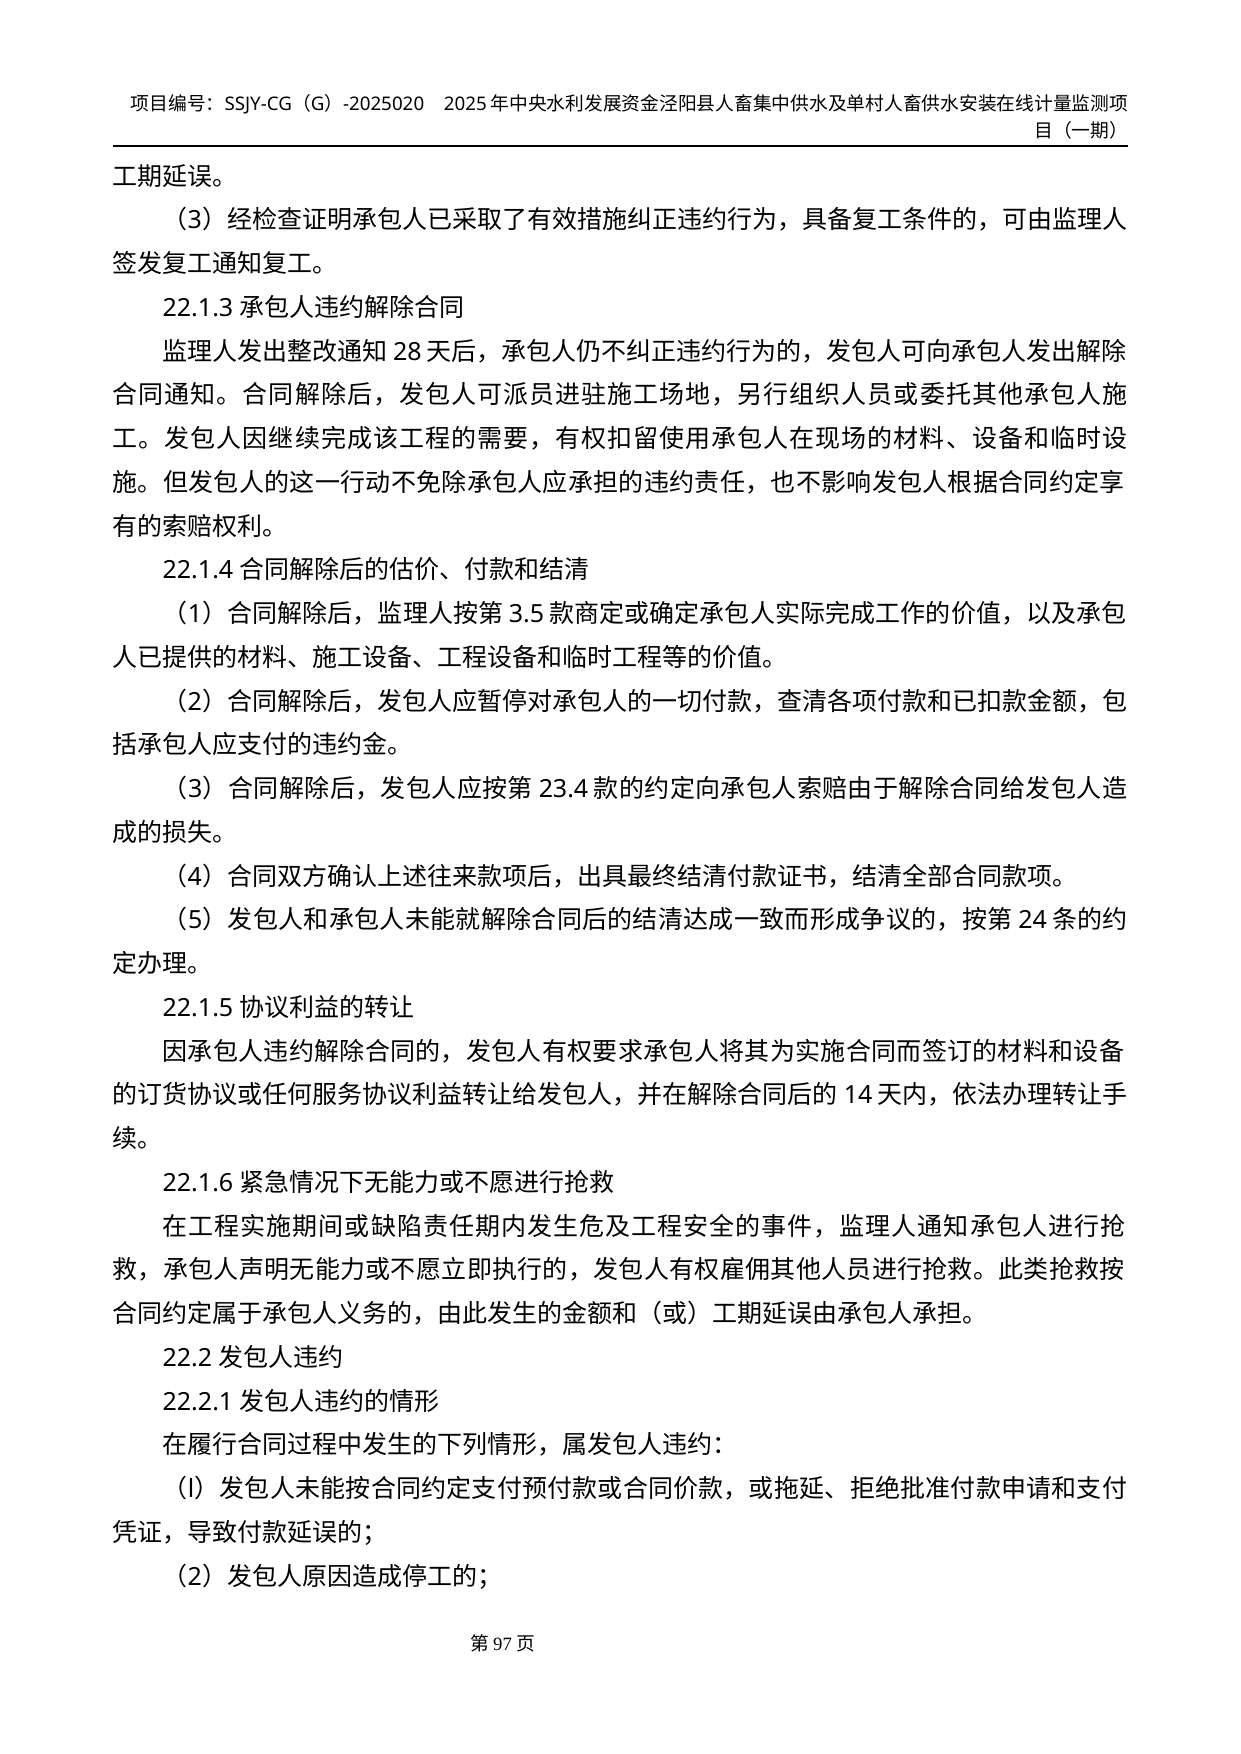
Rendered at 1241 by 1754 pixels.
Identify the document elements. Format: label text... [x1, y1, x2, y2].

text 22.1.6 紧急情况下无能力或不愿进行抢救 [112, 1156, 1128, 1200]
text （2）合同解除后，发包人应暂停对承包人的一切付款，查清各项付款和已扣款金额，包括承包人应支付的违约金。 [112, 675, 1128, 762]
text 22.2.1 发包人违约的情形 [112, 1375, 1128, 1419]
text 因承包人违约解除合同的，发包人有权要求承包人将其为实施合同而签订的材料和设备的订货协议或任何服务协议利益转让给发包人，并在解除合同后的14天内，依法办理转让手续。 [112, 1025, 1128, 1156]
text （5）发包人和承包人未能就解除合同后的结清达成一致而形成争议的，按第24条的约定办理。 [112, 894, 1128, 981]
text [112, 150, 1128, 194]
text 监理人发出整改通知28天后，承包人仍不纠正违约行为的，发包人可向承包人发出解除合同通知。合同解除后，发包人可派员进驻施工场地，另行组织人员或委托其他承包人施工。发包人因继续完成该工程的需要，有权扣留使用承包人在现场的材料、设备和临时设施。但发包人的这一行动不免除承包人应承担的违约责任，也不影响发包人根据合同约定享有的索赔权利。 [112, 325, 1128, 544]
text （2）发包人原因造成停工的； [112, 1550, 1128, 1594]
text （4）合同双方确认上述往来款项后，出具最终结清付款证书，结清全部合同款项。 [112, 850, 1128, 894]
text （3）经检查证明承包人已采取了有效措施纠正违约行为，具备复工条件的，可由监理人签发复工通知复工。 [112, 194, 1128, 281]
text 在履行合同过程中发生的下列情形，属发包人违约： [112, 1419, 1128, 1462]
text 22.1.3 承包人违约解除合同 [112, 281, 1128, 325]
text 22.1.4 合同解除后的估价、付款和结清 [112, 544, 1128, 587]
text （1）合同解除后，监理人按第3.5款商定或确定承包人实际完成工作的价值，以及承包人已提供的材料、施工设备、工程设备和临时工程等的价值。 [112, 587, 1128, 675]
subtitle 22.2 发包人违约 [112, 1331, 1128, 1375]
text （l）发包人未能按合同约定支付预付款或合同价款，或拖延、拒绝批准付款申请和支付凭证，导致付款延误的； [112, 1462, 1128, 1550]
text 22.1.5 协议利益的转让 [112, 981, 1128, 1025]
text 在工程实施期间或缺陷责任期内发生危及工程安全的事件，监理人通知承包人进行抢救，承包人声明无能力或不愿立即执行的，发包人有权雇佣其他人员进行抢救。此类抢救按合同约定属于承包人义务的，由此发生的金额和（或）工期延误由承包人承担。 [112, 1200, 1128, 1331]
text （3）合同解除后，发包人应按第23.4款的约定向承包人索赔由于解除合同给发包人造成的损失。 [112, 762, 1128, 850]
